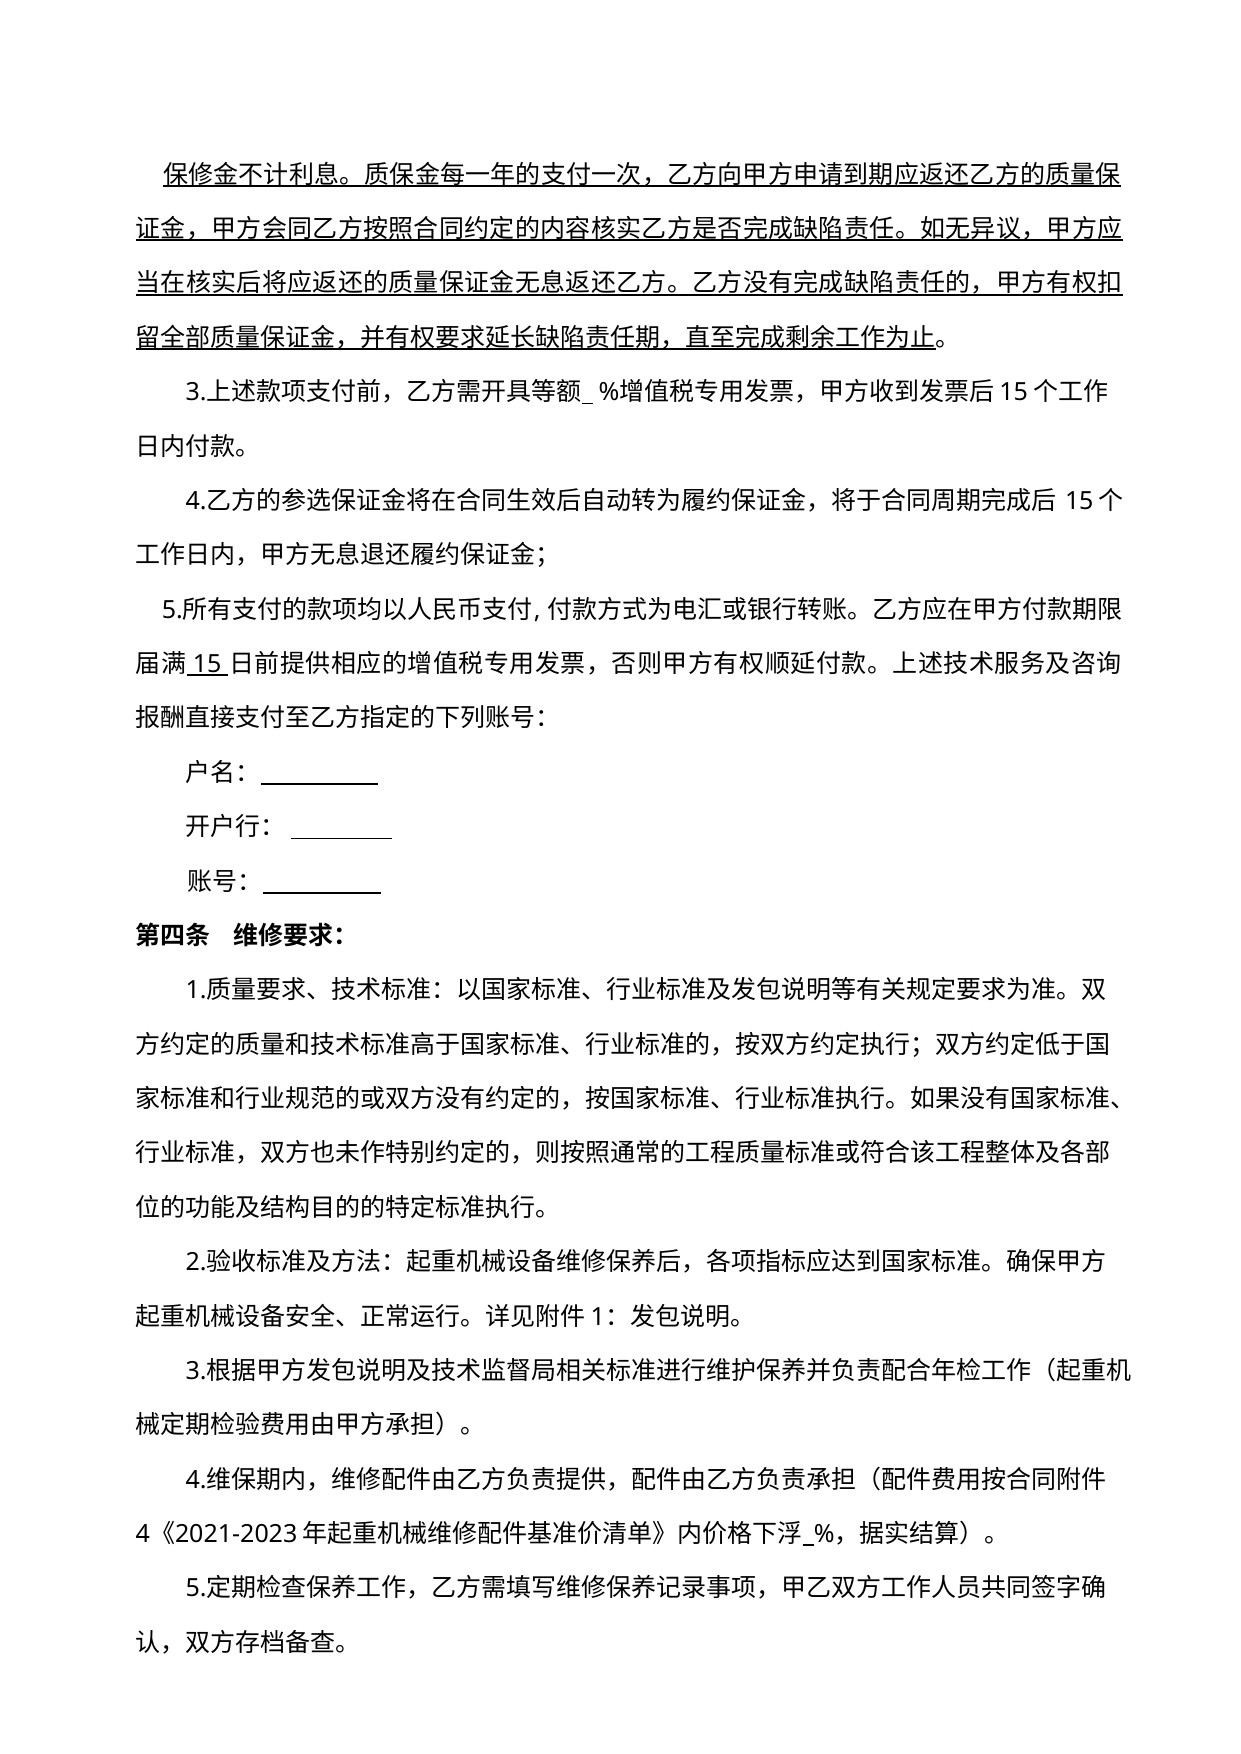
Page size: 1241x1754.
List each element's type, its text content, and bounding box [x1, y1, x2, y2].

text 保修金不计利息。质保金每一年的支付一次，乙方向甲方申请到期应返还乙方的质量保证金，甲方会同乙方按照合同约定的内容核实乙方是否完成缺陷责任。如无异议，甲方应当在核实后将应返还的质量保证金无息返还乙方。乙方没有完成缺陷责任的，甲方有权扣留全部质量保证金，并有权要求延长缺陷责任期，直至完成剩余工作为止。 [135, 154, 1123, 239]
text 1.质量要求、技术标准：以国家标准、行业标准及发包说明等有关规定要求为准。双方约定的质量和技术标准高于国家标准、行业标准的，按双方约定执行；双方约定低于国家标准和行业规范的或双方没有约定的，按国家标准、行业标准执行。如果没有国家标准、行业标准，双方也未作特别约定的，则按照通常的工程质量标准或符合该工程整体及各部位的功能及结构目的的特定标准执行。 [135, 970, 1123, 1223]
text 保修金不计利息。质保金每一年的支付一次，乙方向甲方申请到期应返还乙方的质量保证金，甲方会同乙方按照合同约定的内容核实乙方是否完成缺陷责任。如无异议，甲方应当在核实后将应返还的质量保证金无息返还乙方。乙方没有完成缺陷责任的，甲方有权扣留全部质量保证金，并有权要求延长缺陷责任期，直至完成剩余工作为止。 [135, 240, 1123, 294]
text 4.维保期内，维修配件由乙方负责提供，配件由乙方负责承担（配件费用按合同附件4《2021-2023年起重机械维修配件基准价清单》内价格下浮 %，据实结算）。 [135, 1459, 1123, 1550]
text 2.验收标准及方法：起重机械设备维修保养后，各项指标应达到国家标准。确保甲方起重机械设备安全、正常运行。详见附件1：发包说明。 [135, 1242, 1123, 1332]
text 3.根据甲方发包说明及技术监督局相关标准进行维护保养并负责配合年检工作（起重机械定期检验费用由甲方承担）。 [135, 1350, 1144, 1441]
text 3.上述款项支付前，乙方需开具等额 %增值税专用发票，甲方收到发票后15个工作日内付款。 [135, 372, 1123, 462]
text 户名： [135, 752, 1123, 788]
text 5.定期检查保养工作，乙方需填写维修保养记录事项，甲乙双方工作人员共同签字确认，双方存档备查。 [135, 1568, 1123, 1658]
text 第四条 维修要求： [135, 915, 1123, 952]
text 4.乙方的参选保证金将在合同生效后自动转为履约保证金，将于合同周期完成后15个工作日内，甲方无息退还履约保证金； [135, 480, 1123, 571]
text 5.所有支付的款项均以人民币支付, 付款方式为电汇或银行转账。乙方应在甲方付款期限届满 15 日前提供相应的增值税专用发票，否则甲方有权顺延付款。上述技术服务及咨询报酬直接支付至乙方指定的下列账号： [135, 589, 1123, 734]
text 账号： [188, 861, 1123, 897]
text 开户行： [135, 807, 1123, 843]
text 保修金不计利息。质保金每一年的支付一次，乙方向甲方申请到期应返还乙方的质量保证金，甲方会同乙方按照合同约定的内容核实乙方是否完成缺陷责任。如无异议，甲方应当在核实后将应返还的质量保证金无息返还乙方。乙方没有完成缺陷责任的，甲方有权扣留全部质量保证金，并有权要求延长缺陷责任期，直至完成剩余工作为止。 [135, 295, 1123, 353]
